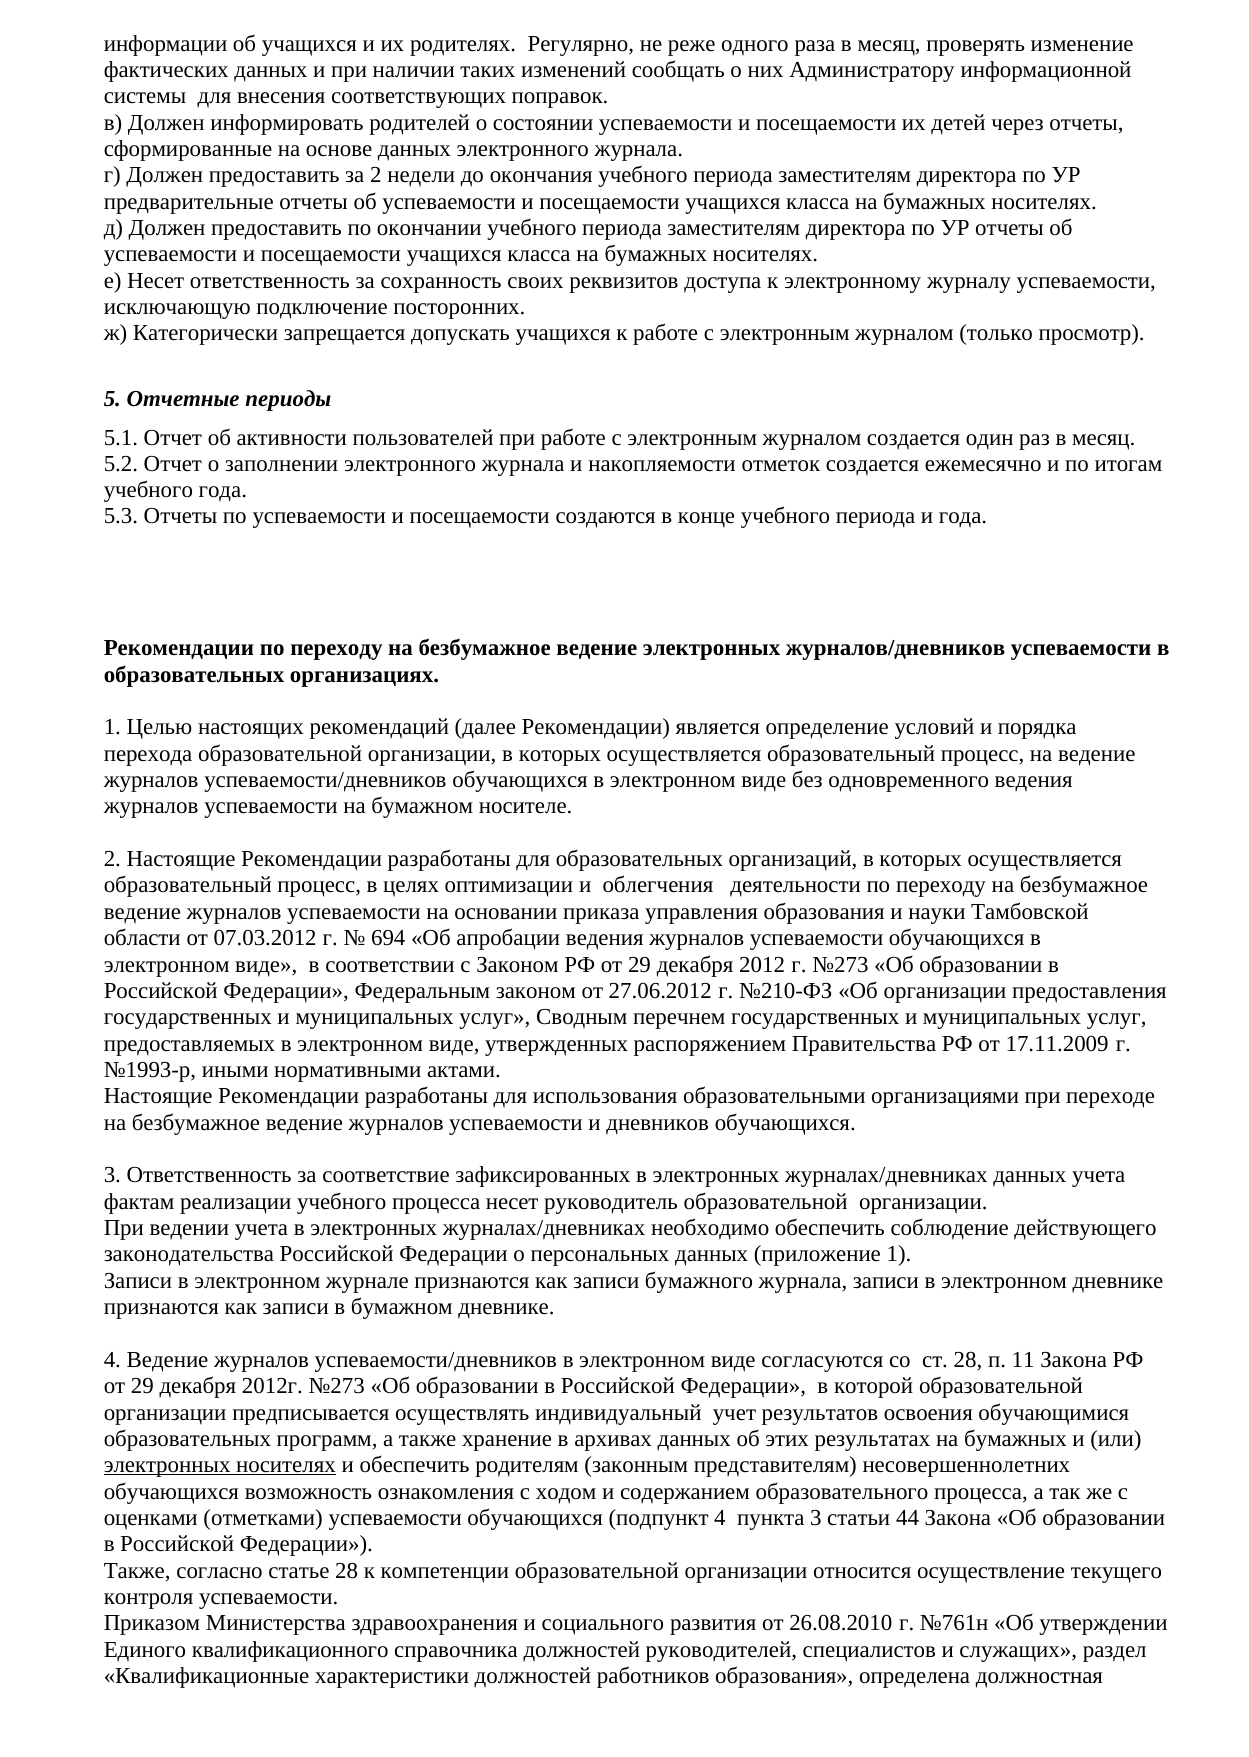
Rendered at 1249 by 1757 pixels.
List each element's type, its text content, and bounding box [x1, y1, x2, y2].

text Настоящие Рекомендации разработаны для использования образовательными организациями при переходе на безбумажное ведение журналов успеваемости и дневников обучающихся. [103, 1082, 1171, 1135]
text 1. Целью настоящих рекомендаций (далее Рекомендации) является определение условий и порядка перехода образовательной организации, в которых осуществляется образовательный процесс, на ведение журналов успеваемости/дневников обучающихся в электронном виде без одновременного ведения журналов успеваемости на бумажном носителе. [103, 713, 1171, 819]
text Рекомендации по переходу на безбумажное ведение электронных журналов/дневников успеваемости в образовательных организациях. [103, 634, 1171, 687]
text е) Несет ответственность за сохранность своих реквизитов доступа к электронному журналу успеваемости, исключающую подключение посторонних. [103, 267, 1171, 319]
text 4. Ведение журналов успеваемости/дневников в электронном виде согласуются со ст. 28, п. 11 Закона РФ от 29 декабря 2012г. №273 «Об образовании в Российской Федерации», в которой образовательной организации предписывается осуществлять индивидуальный учет результатов освоения обучающимися образовательных программ, а также хранение в архивах данных об этих результатах на бумажных и (или) электронных носителях и обеспечить родителям (законным представителям) несовершеннолетних обучающихся возможность ознакомления с ходом и содержанием образовательного процесса, а так же с оценками (отметками) успеваемости обучающихся (подпункт 4 пункта 3 статьи 44 Закона «Об образовании в Российской Федерации»). [103, 1346, 1171, 1557]
text 5.2. Отчет о заполнении электронного журнала и накопляемости отметок создается ежемесячно и по итогам учебного года. [103, 450, 1171, 503]
text в) Должен информировать родителей о состоянии успеваемости и посещаемости их детей через отчеты, сформированные на основе данных электронного журнала. [103, 109, 1171, 161]
text 5.1. Отчет об активности пользователей при работе с электронным журналом создается один раз в месяц. [103, 423, 1171, 450]
text д) Должен предоставить по окончании учебного периода заместителям директора по УР отчеты об успеваемости и посещаемости учащихся класса на бумажных носителях. [103, 214, 1171, 267]
text При ведении учета в электронных журналах/дневниках необходимо обеспечить соблюдение действующего законодательства Российской Федерации о персональных данных (приложение 1). [103, 1214, 1171, 1267]
text Записи в электронном журнале признаются как записи бумажного журнала, записи в электронном дневнике признаются как записи в бумажном дневнике. [103, 1267, 1171, 1319]
text ж) Категорически запрещается допускать учащихся к работе с электронным журналом (только просмотр). [103, 319, 1171, 346]
text Также, согласно статье 28 к компетенции образовательной организации относится осуществление текущего контроля успеваемости. [103, 1557, 1171, 1609]
text г) Должен предоставить за 2 недели до окончания учебного периода заместителям директора по УР предварительные отчеты об успеваемости и посещаемости учащихся класса на бумажных носителях. [103, 161, 1171, 214]
text 5. Отчетные периоды [103, 385, 1171, 411]
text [103, 1609, 1171, 1688]
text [103, 29, 1171, 109]
text 5.3. Отчеты по успеваемости и посещаемости создаются в конце учебного периода и года. [103, 503, 1171, 529]
text 2. Настоящие Рекомендации разработаны для образовательных организаций, в которых осуществляется образовательный процесс, в целях оптимизации и облегчения деятельности по переходу на безбумажное ведение журналов успеваемости на основании приказа управления образования и науки Тамбовской области от 07.03.2012 г. № 694 «Об апробации ведения журналов успеваемости обучающихся в электронном виде», в соответствии с Законом РФ от 29 декабря 2012 г. №273 «Об образовании в Российской Федерации», Федеральным законом от 27.06.2012 г. №210-ФЗ «Об организации предоставления государственных и муниципальных услуг», Сводным перечнем государственных и муниципальных услуг, предоставляемых в электронном виде, утвержденных распоряжением Правительства РФ от 17.11.2009 г. №1993-р, иными нормативными актами. [103, 845, 1171, 1082]
text 3. Ответственность за соответствие зафиксированных в электронных журналах/дневниках данных учета фактам реализации учебного процесса несет руководитель образовательной организации. [103, 1161, 1171, 1214]
